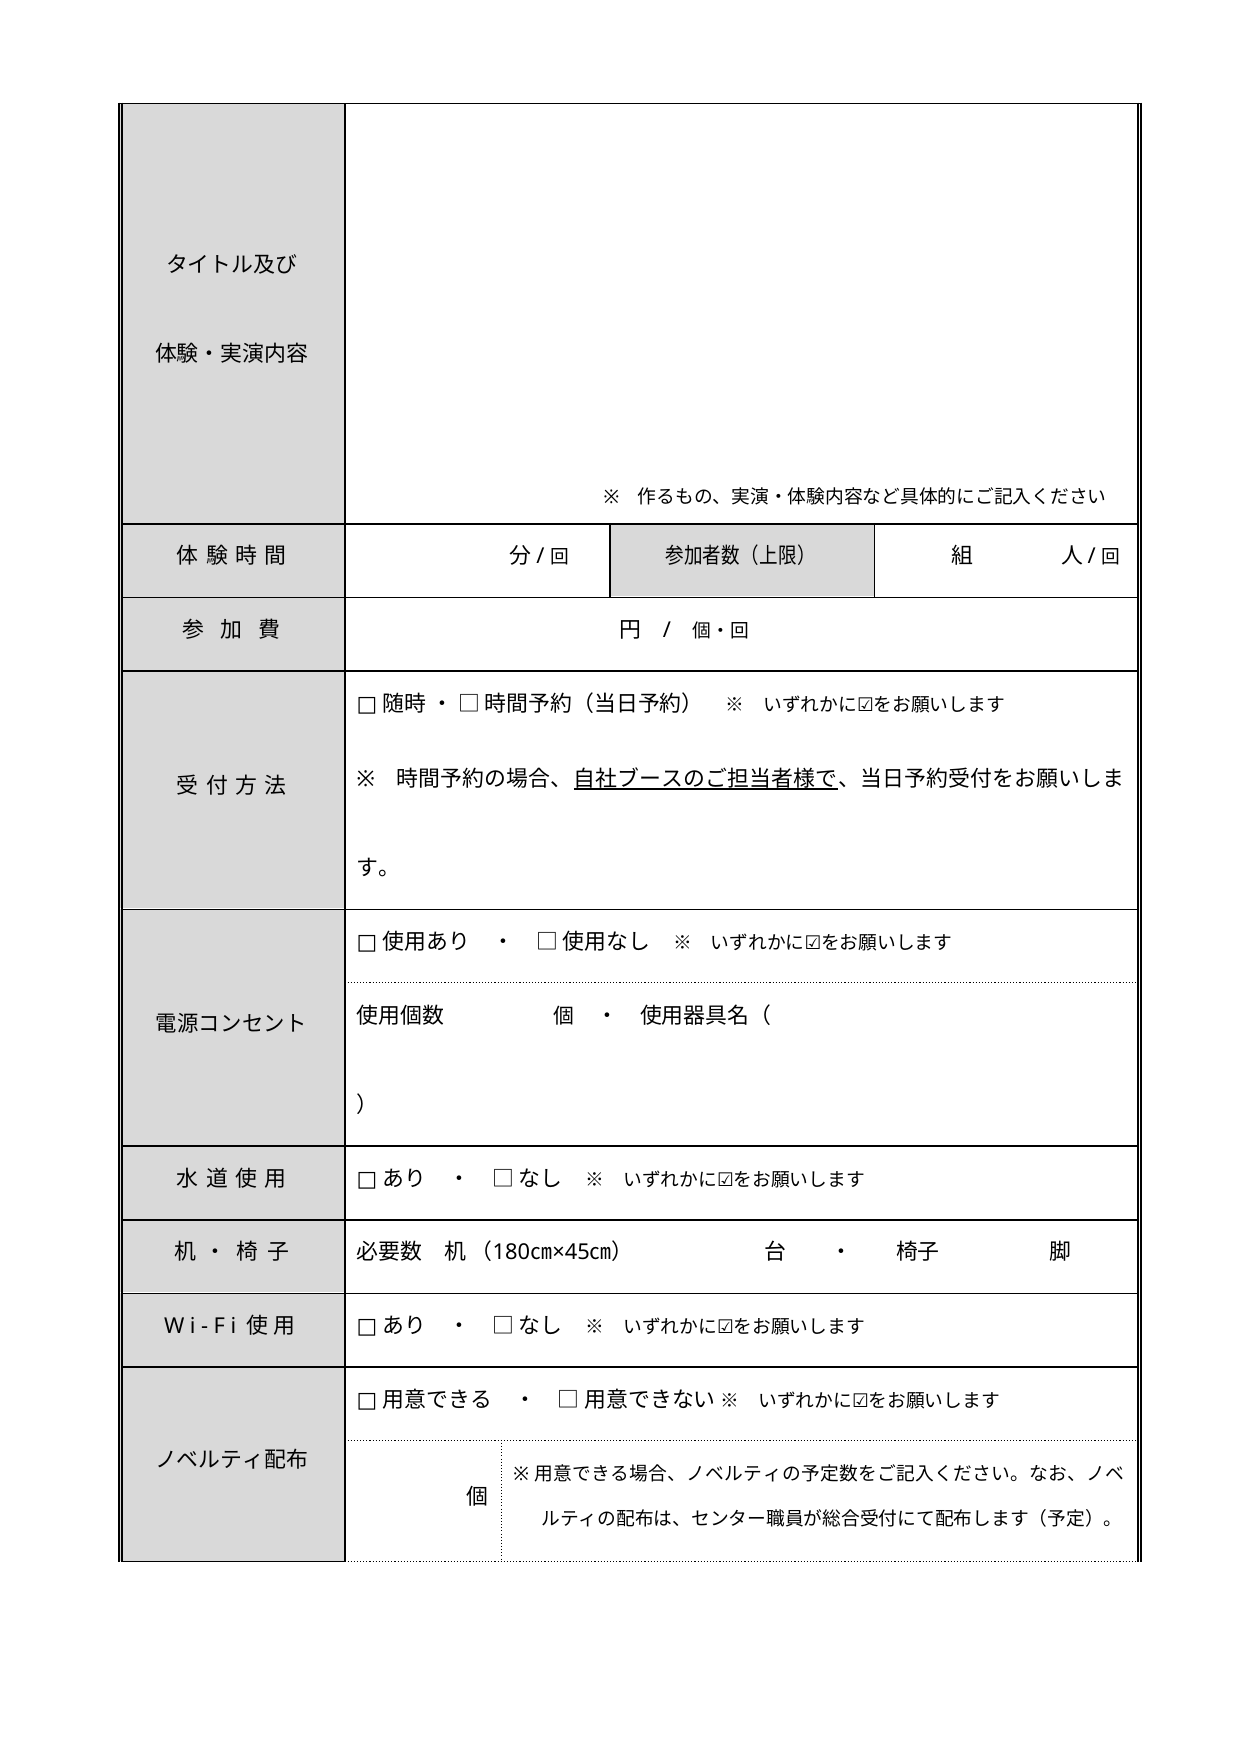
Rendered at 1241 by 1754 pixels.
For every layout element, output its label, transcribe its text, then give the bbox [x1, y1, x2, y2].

table_cell ノベルティ配布 [123, 1368, 344, 1561]
table_cell □ 随時 ・ □ 時間予約（当日予約） ※ いずれかに☑をお願いします ※ 時間予約の場合、自社ブースのご担当者様で、当日予約受付をお願いします。 [346, 672, 1137, 908]
table_cell 体験時間 [123, 525, 344, 596]
table_cell 組 人 / 回 [875, 525, 1137, 596]
table_cell 参加費 [123, 598, 344, 670]
table_cell 受付方法 [123, 672, 344, 908]
table_cell 分 / 回 [346, 525, 609, 596]
table_cell タイトル及び 体験・実演内容 [123, 104, 344, 523]
table_cell ※ 作るもの、実演・体験内容など具体的にご記入ください [346, 104, 1137, 523]
table_cell 水道使用 [123, 1147, 344, 1219]
table_cell Wi-Fi使用 [123, 1294, 344, 1366]
table_cell 参加者数（上限） [611, 525, 874, 596]
table_cell □ あり ・ □ なし ※ いずれかに☑をお願いします [346, 1294, 1137, 1366]
table_cell 机・椅子 [123, 1221, 344, 1292]
table_cell ※ 用意できる場合、ノベルティの予定数をご記入ください。なお、ノベルティの配布は、センター職員が総合受付にて配布します（予定）。 [502, 1440, 1137, 1561]
table_cell 電源コンセント [123, 910, 344, 1145]
table_cell □ あり ・ □ なし ※ いずれかに☑をお願いします [346, 1147, 1137, 1219]
table_cell □ 使用あり ・ □ 使用なし ※ いずれかに☑をお願いします [346, 910, 1137, 982]
table_cell 必要数 机 （180㎝×45㎝） 台 ・ 椅子 脚 [346, 1221, 1137, 1292]
table_cell 個 [346, 1440, 502, 1561]
table_cell 使用個数 個 ・ 使用器具名（ ） [346, 982, 1137, 1145]
table_cell 円 / 個・回 [346, 598, 1137, 670]
table_cell □ 用意できる ・ □ 用意できない ※ いずれかに☑をお願いします [346, 1368, 1137, 1440]
